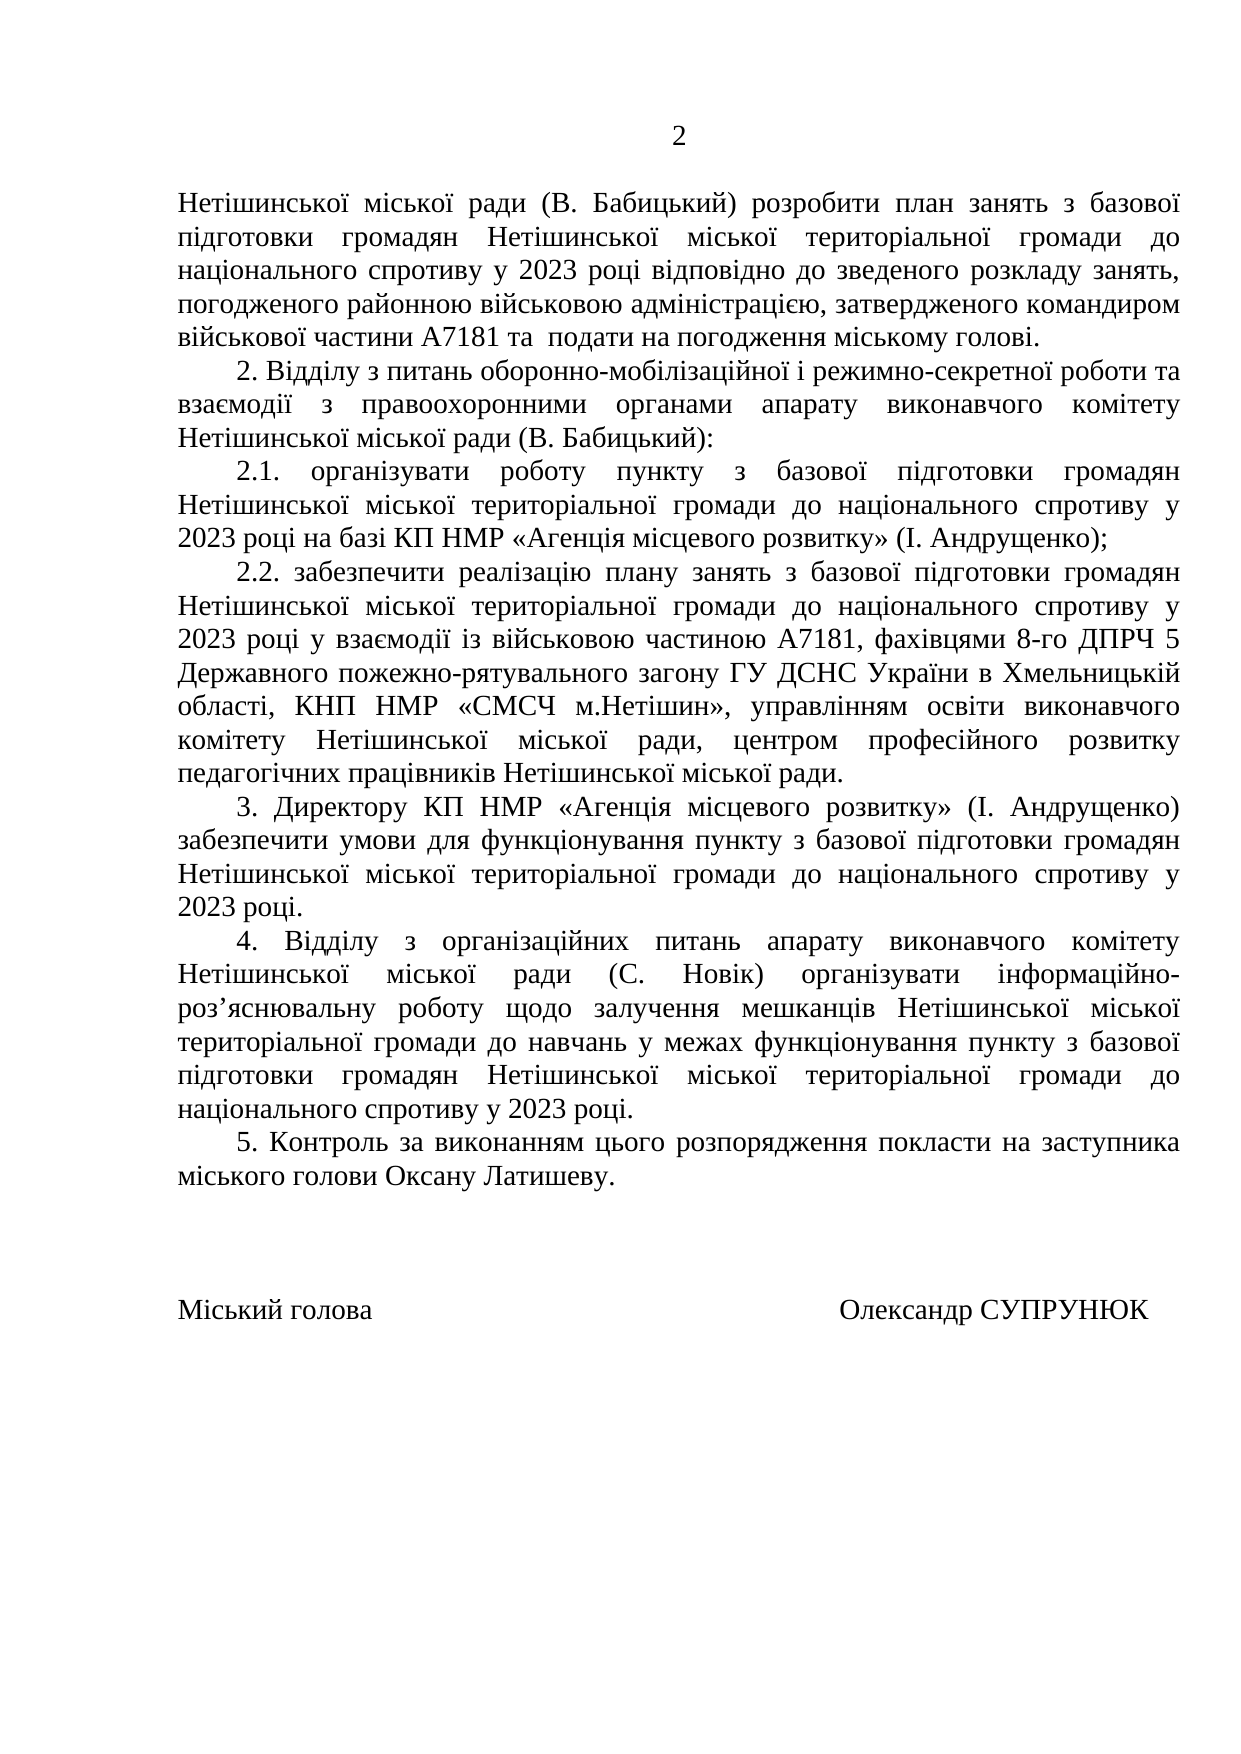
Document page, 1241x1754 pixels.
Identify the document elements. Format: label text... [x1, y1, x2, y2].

text 4. Відділу з організаційних питань апарату виконавчого комітету Нетішинської міської ради (С. Новік) організувати інформаційно-роз’яснювальну роботу щодо залучення мешканців Нетішинської міської територіальної громади до навчань у межах функціонування пункту з базової підготовки громадян Нетішинської міської територіальної громади до національного спротиву у 2023 році. [177, 923, 1181, 1124]
text 2.2. забезпечити реалізацію плану занять з базової підготовки громадян Нетішинської міської територіальної громади до національного спротиву у 2023 році у взаємодії із військовою частиною А7181, фахівцями 8-го ДПРЧ 5 Державного пожежно-рятувального загону ГУ ДСНС України в Хмельницькій області, КНП НМР «СМСЧ м.Нетішин», управлінням освіти виконавчого комітету Нетішинської міської ради, центром професійного розвитку педагогічних працівників Нетішинської міської ради. [177, 554, 1181, 789]
text 2. Відділу з питань оборонно-мобілізаційної і режимно-секретної роботи та взаємодії з правоохоронними органами апарату виконавчого комітету Нетішинської міської ради (В. Бабицький): [177, 353, 1181, 453]
text 5. Контроль за виконанням цього розпорядження покласти на заступника міського голови Оксану Латишеву. [177, 1124, 1181, 1191]
text 2.1. організувати роботу пункту з базової підготовки громадян Нетішинської міської територіальної громади до національного спротиву у 2023 році на базі КП НМР «Агенція місцевого розвитку» (І. Андрущенко); [177, 453, 1181, 554]
text 2 [177, 118, 1181, 152]
text Нетішинської міської ради (В. Бабицький) розробити план занять з базової підготовки громадян Нетішинської міської територіальної громади до національного спротиву у 2023 році відповідно до зведеного розкладу занять, погодженого районною військовою адміністрацією, затвердженого командиром військової частини А7181 та подати на погодження міському голові. [177, 185, 1181, 353]
text 3. Директору КП НМР «Агенція місцевого розвитку» (І. Андрущенко) забезпечити умови для функціонування пункту з базової підготовки громадян Нетішинської міської територіальної громади до національного спротиву у 2023 році. [177, 789, 1181, 923]
text Міський голова Олександр СУПРУНЮК [177, 1292, 1181, 1326]
